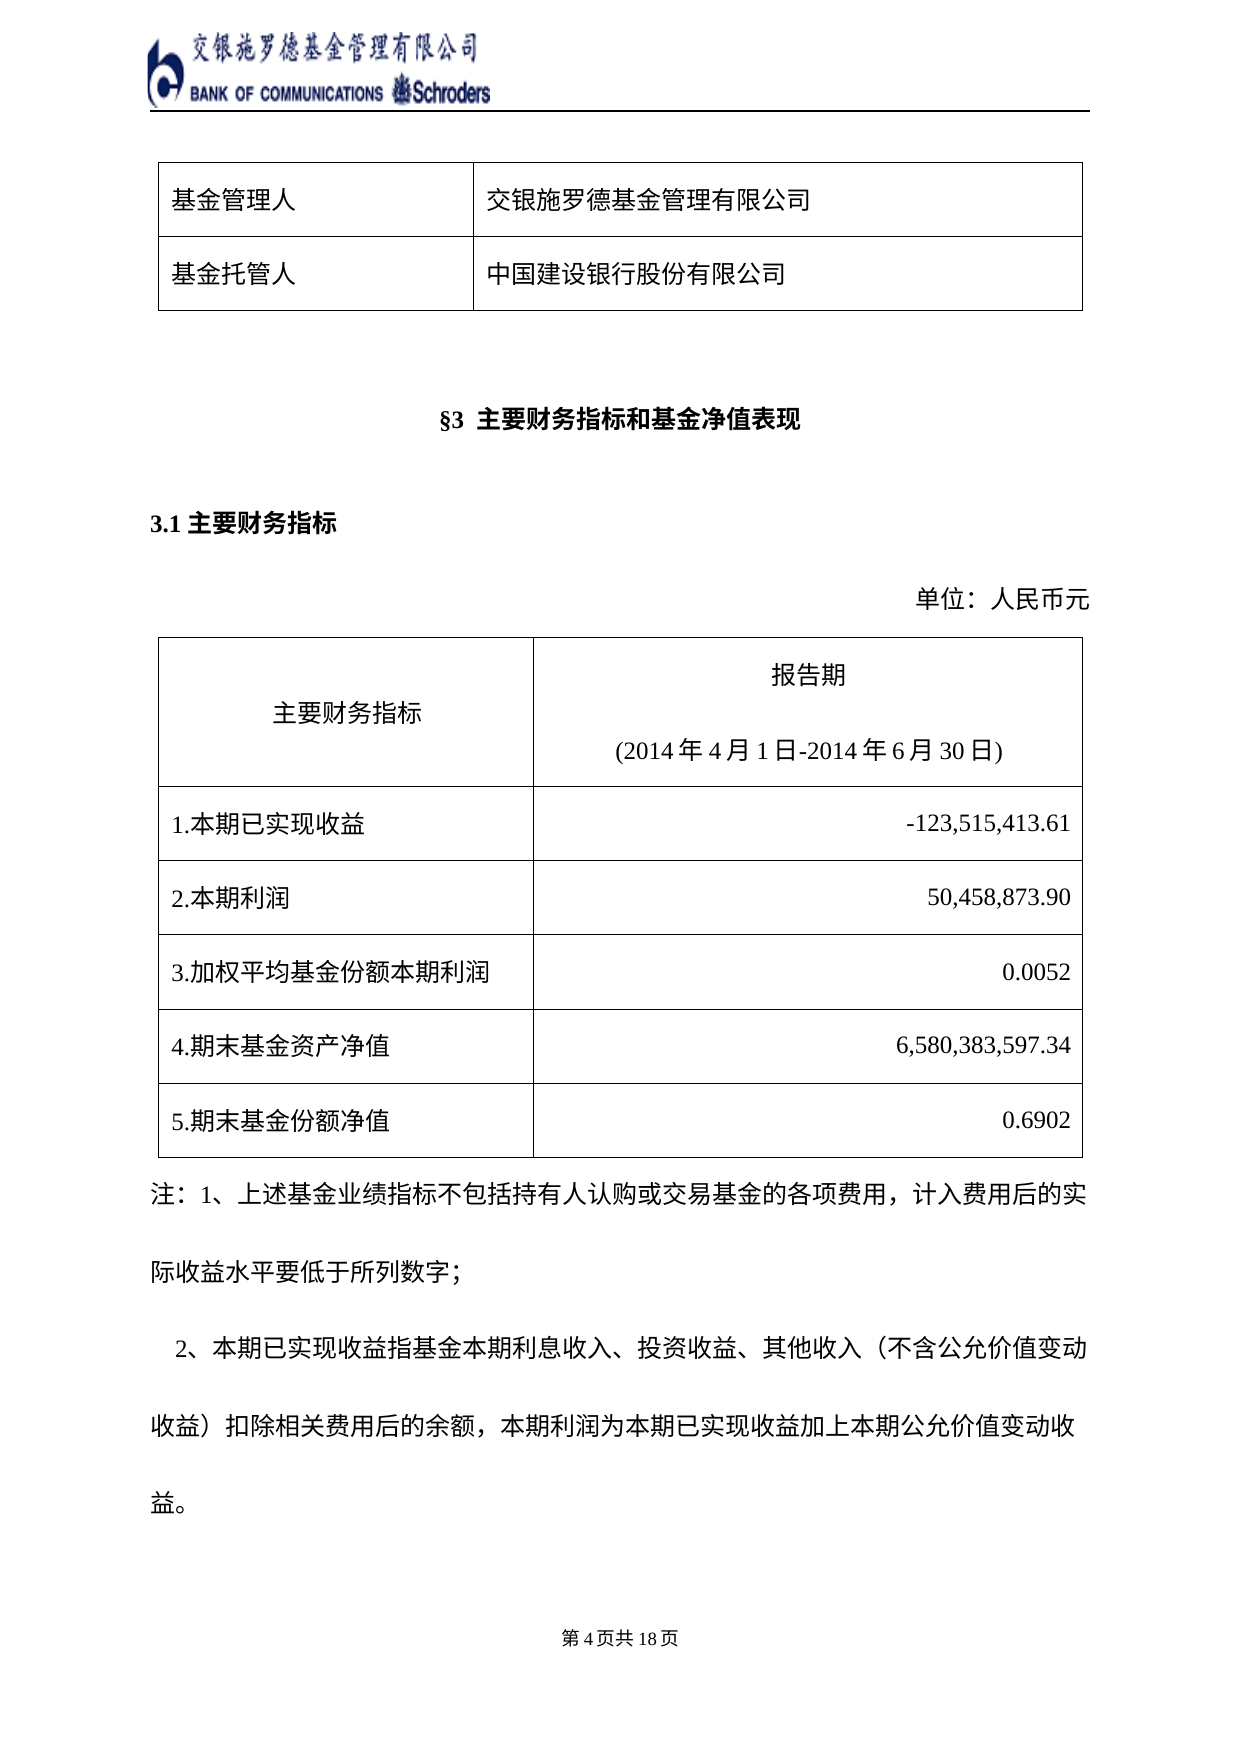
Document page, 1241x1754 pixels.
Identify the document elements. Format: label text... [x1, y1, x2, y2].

table_cell 交银施罗德基金管理有限公司 [474, 163, 1082, 236]
table_cell 中国建设银行股份有限公司 [474, 237, 1082, 310]
table_cell 基金托管人 [159, 237, 473, 310]
table_cell 0.0052 [534, 935, 1082, 1008]
text 2、本期已实现收益指基金本期利息收入、投资收益、其他收入（不含公允价值变动收益）扣除相关费用后的余额，本期利润为本期已实现收益加上本期公允价值变动收益。 [150, 1314, 1090, 1534]
text 注：1、上述基金业绩指标不包括持有人认购或交易基金的各项费用，计入费用后的实际收益水平要低于所列数字； [150, 1161, 1090, 1303]
picture [147, 32, 490, 108]
table_cell 50,458,873.90 [534, 861, 1082, 934]
text 单位：人民币元 [152, 565, 1090, 630]
table_cell -123,515,413.61 [534, 787, 1082, 860]
table_cell 0.6902 [534, 1084, 1082, 1157]
subtitle §3 主要财务指标和基金净值表现 [150, 385, 1090, 450]
table_cell 2.本期利润 [159, 861, 533, 934]
table_cell 5.期末基金份额净值 [159, 1084, 533, 1157]
table_header 主要财务指标 [159, 638, 533, 786]
table_cell 基金管理人 [159, 163, 473, 236]
text 3.1 主要财务指标 [150, 489, 1090, 554]
table_cell 4.期末基金资产净值 [159, 1010, 533, 1082]
table_cell 6,580,383,597.34 [534, 1010, 1082, 1082]
table_cell 1.本期已实现收益 [159, 787, 533, 860]
table_header 报告期 (2014年4月1日-2014年6月30日) [534, 638, 1082, 786]
table_cell 3.加权平均基金份额本期利润 [159, 935, 533, 1008]
